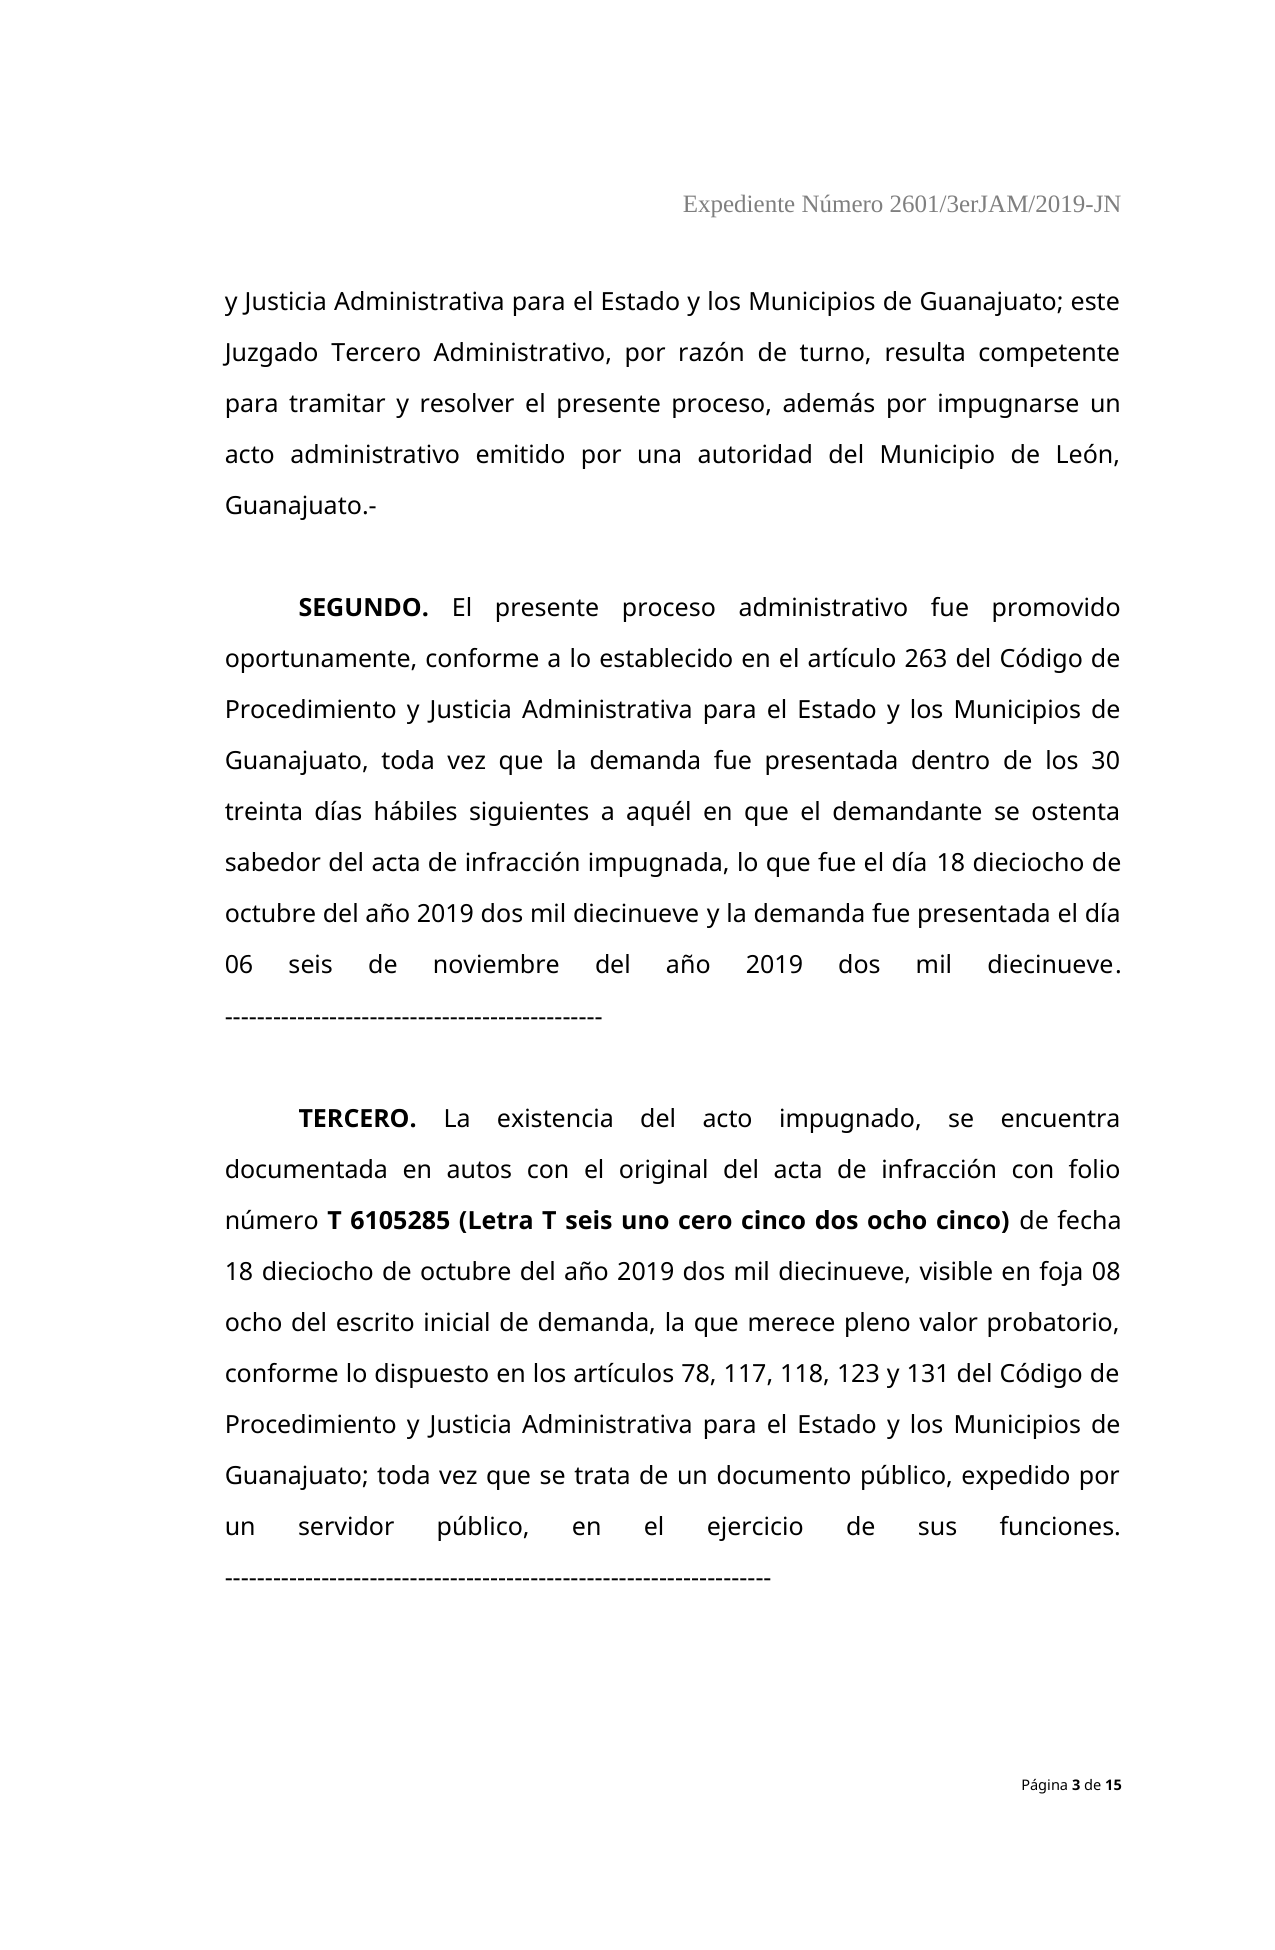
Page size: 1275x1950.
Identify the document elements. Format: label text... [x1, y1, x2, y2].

text SEGUNDO. El presente proceso administrativo fue promovido oportunamente, conforme a lo establecido en el artículo 263 del Código de Procedimiento y Justicia Administrativa para el Estado y los Municipios de Guanajuato, toda vez que la demanda fue presentada dentro de los 30 treinta días hábiles siguientes a aquél en que el demandante se ostenta sabedor del acta de infracción impugnada, lo que fue el día 18 dieciocho de octubre del año 2019 dos mil diecinueve y la demanda fue presentada el día 06 seis de noviembre del año 2019 dos mil diecinueve. ----------------------------------------------- [224, 590, 1121, 1032]
text TERCERO. La existencia del acto impugnado, se encuentra documentada en autos con el original del acta de infracción con folio número T 6105285 (Letra T seis uno cero cinco dos ocho cinco) de fecha 18 dieciocho de octubre del año 2019 dos mil diecinueve, visible en foja 08 ocho del escrito inicial de demanda, la que merece pleno valor probatorio, conforme lo dispuesto en los artículos 78, 117, 118, 123 y 131 del Código de Procedimiento y Justicia Administrativa para el Estado y los Municipios de Guanajuato; toda vez que se trata de un documento público, expedido por un servidor público, en el ejercicio de sus funciones. -------------------------------------------------------------------- [224, 1100, 1121, 1594]
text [224, 283, 1121, 522]
